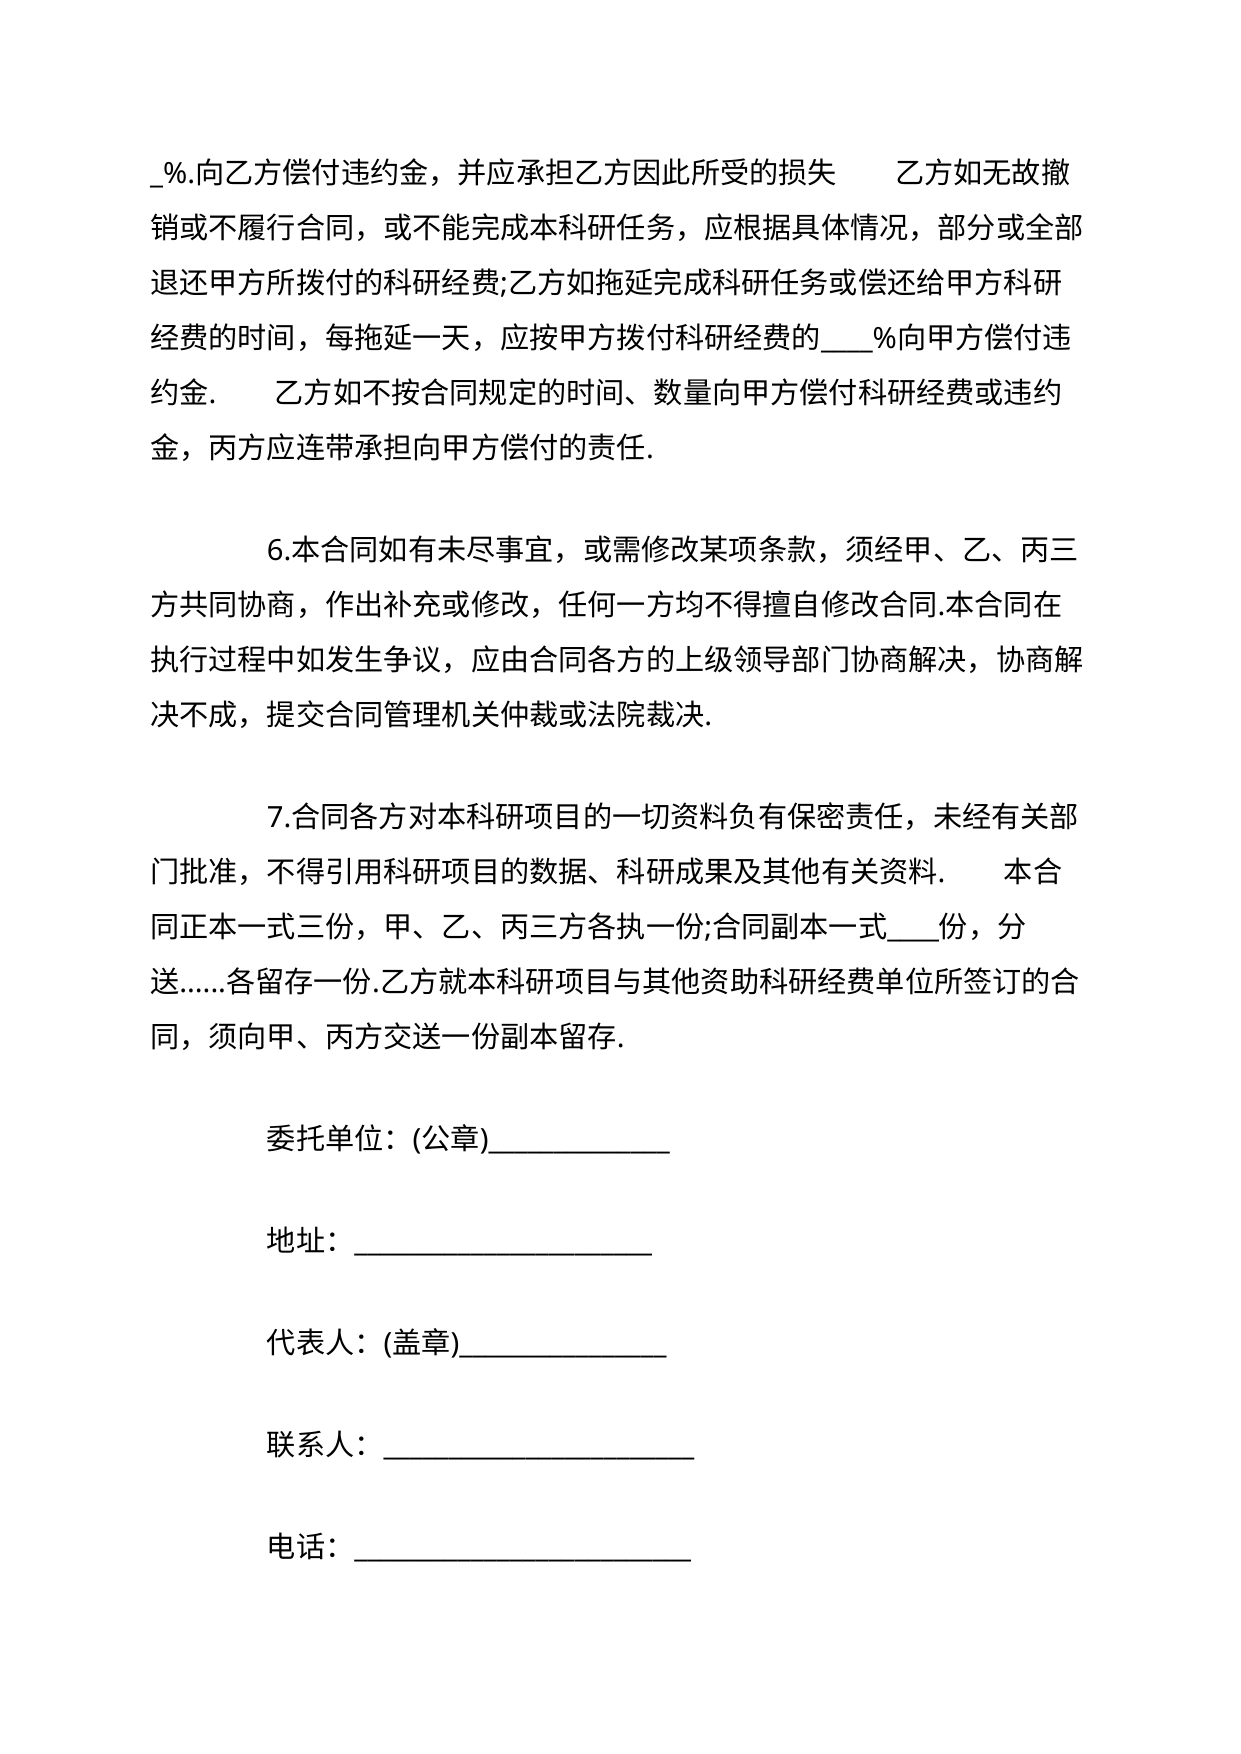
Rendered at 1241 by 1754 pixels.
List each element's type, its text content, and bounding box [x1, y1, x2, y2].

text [150, 150, 1090, 467]
text 联系人：________________________ [150, 1422, 1090, 1464]
text 6.本合同如有未尽事宜，或需修改某项条款，须经甲、乙、丙三方共同协商，作出补充或修改，任何一方均不得擅自修改合同.本合同在执行过程中如发生争议，应由合同各方的上级领导部门协商解决，协商解决不成，提交合同管理机关仲裁或法院裁决. [150, 527, 1090, 734]
text 电话：__________________________ [150, 1524, 1090, 1566]
text 代表人：(盖章)________________ [150, 1320, 1090, 1362]
text 委托单位：(公章)______________ [150, 1116, 1090, 1158]
text 7.合同各方对本科研项目的一切资料负有保密责任，未经有关部门批准，不得引用科研项目的数据、科研成果及其他有关资料. 本合同正本一式三份，甲、乙、丙三方各执一份;合同副本一式____份，分送......各留存一份.乙方就本科研项目与其他资助科研经费单位所签订的合同，须向甲、丙方交送一份副本留存. [150, 794, 1090, 1056]
text 地址：_______________________ [150, 1218, 1090, 1260]
